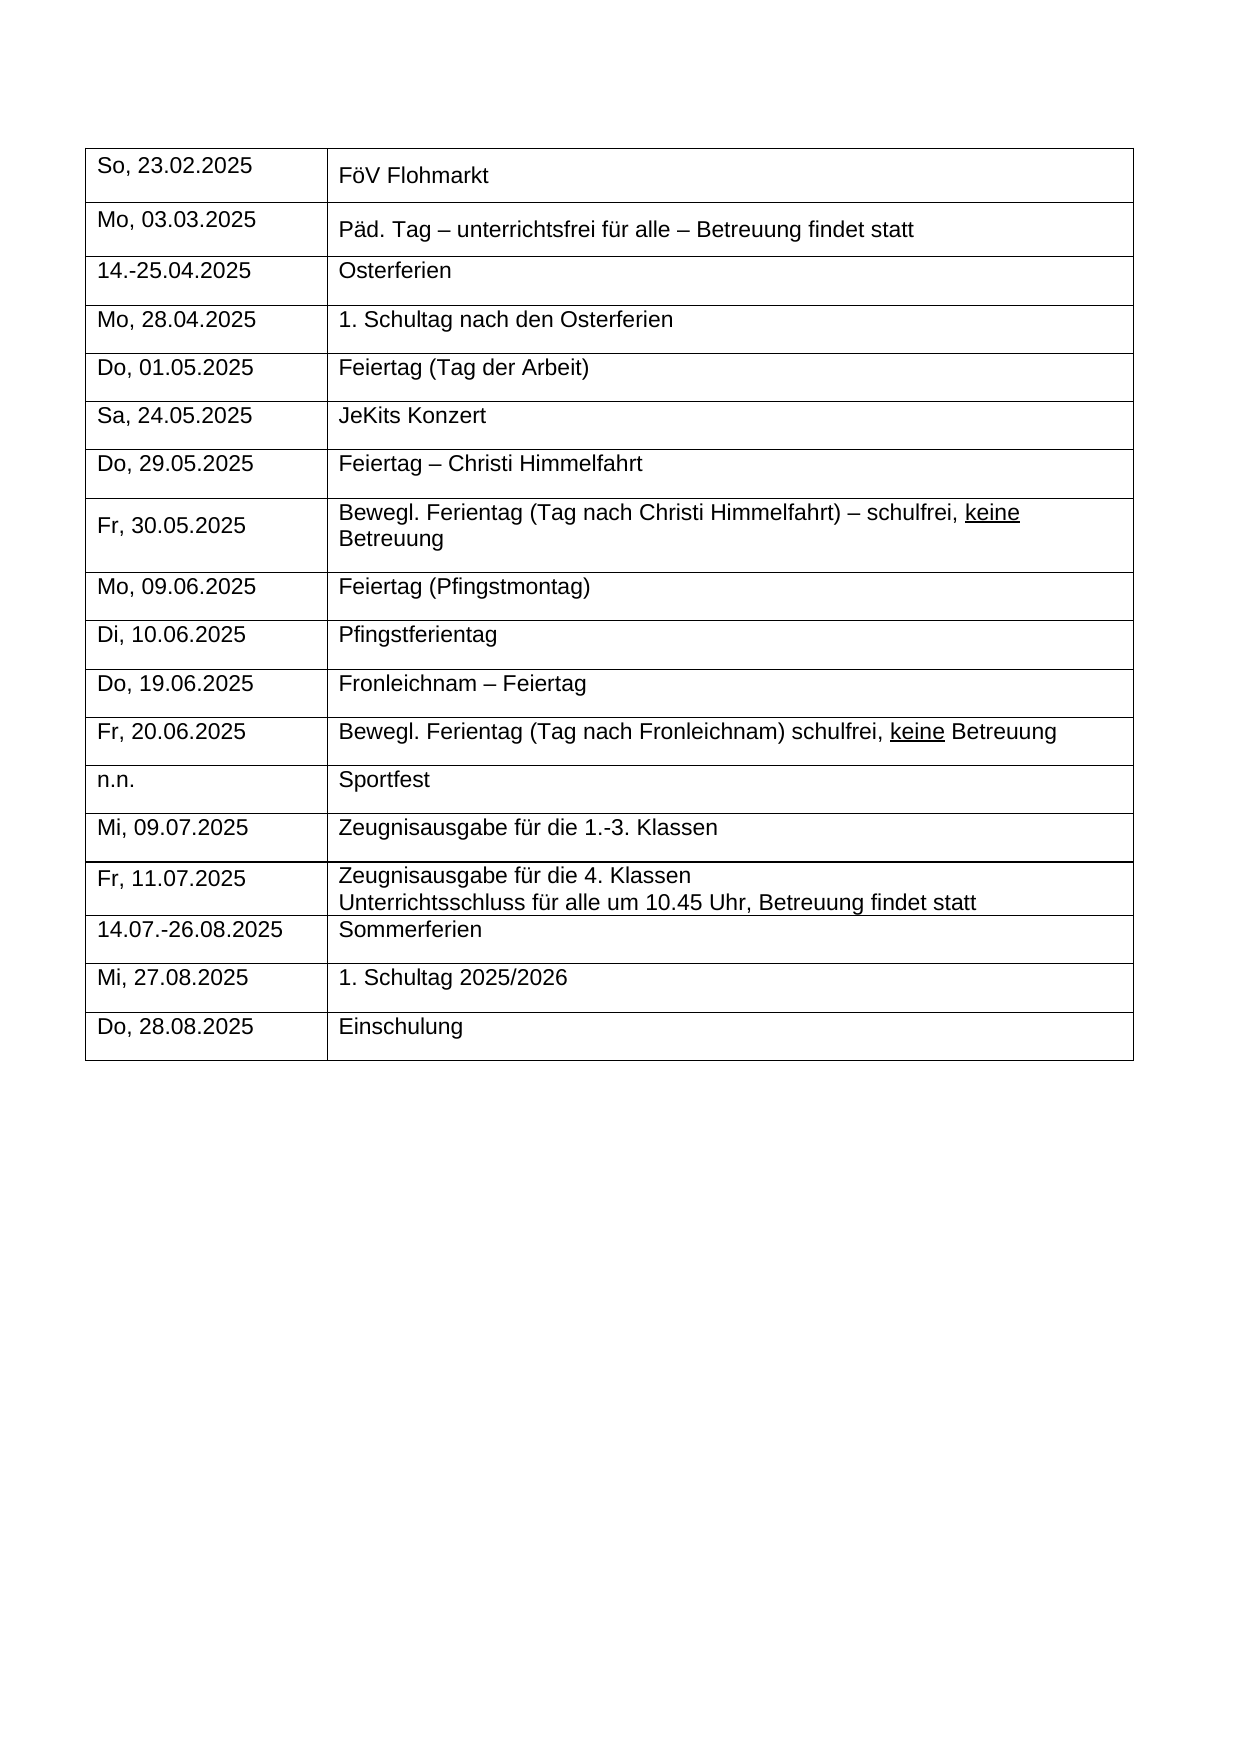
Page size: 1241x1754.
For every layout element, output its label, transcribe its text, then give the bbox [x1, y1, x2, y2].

table_cell Einschulung [328, 1013, 1133, 1060]
table_cell Bewegl. Ferientag (Tag nach Fronleichnam) schulfrei, keine Betreuung [328, 718, 1133, 765]
table_cell Osterferien [328, 257, 1133, 304]
table_cell 14.-25.04.2025 [86, 257, 327, 304]
table_cell Zeugnisausgabe für die 4. Klassen Unterrichtsschluss für alle um 10.45 Uhr, Betreuung findet statt [328, 863, 1133, 915]
table_cell Mo, 28.04.2025 [86, 306, 327, 353]
table_cell Mi, 09.07.2025 [86, 814, 327, 861]
table_cell Feiertag – Christi Himmelfahrt [328, 450, 1133, 497]
table_cell Feiertag (Pfingstmontag) [328, 573, 1133, 620]
table_cell Fr, 11.07.2025 [86, 863, 327, 915]
table_cell Fr, 30.05.2025 [86, 499, 327, 572]
table_cell Fr, 20.06.2025 [86, 718, 327, 765]
table_cell JeKits Konzert [328, 402, 1133, 449]
table_cell Mo, 09.06.2025 [86, 573, 327, 620]
table_cell 1. Schultag nach den Osterferien [328, 306, 1133, 353]
table_cell Sommerferien [328, 916, 1133, 963]
table_cell Zeugnisausgabe für die 1.-3. Klassen [328, 814, 1133, 861]
table_cell Do, 28.08.2025 [86, 1013, 327, 1060]
table_cell 14.07.-26.08.2025 [86, 916, 327, 963]
table_cell Do, 29.05.2025 [86, 450, 327, 497]
table_cell Do, 19.06.2025 [86, 670, 327, 717]
table_cell Sa, 24.05.2025 [86, 402, 327, 449]
table_cell 1. Schultag 2025/2026 [328, 964, 1133, 1012]
table_cell Do, 01.05.2025 [86, 354, 327, 401]
table_cell Sportfest [328, 766, 1133, 813]
table_cell So, 23.02.2025 [86, 149, 327, 202]
table_cell Pfingstferientag [328, 621, 1133, 668]
table_cell Bewegl. Ferientag (Tag nach Christi Himmelfahrt) – schulfrei, keine Betreuung [328, 499, 1133, 572]
table_cell FöV Flohmarkt [328, 149, 1133, 202]
table_cell Feiertag (Tag der Arbeit) [328, 354, 1133, 401]
table_cell Di, 10.06.2025 [86, 621, 327, 668]
table_cell Mi, 27.08.2025 [86, 964, 327, 1012]
table_cell Fronleichnam – Feiertag [328, 670, 1133, 717]
table_cell Mo, 03.03.2025 [86, 203, 327, 256]
table_cell n.n. [86, 766, 327, 813]
table_cell Päd. Tag – unterrichtsfrei für alle – Betreuung findet statt [328, 203, 1133, 256]
